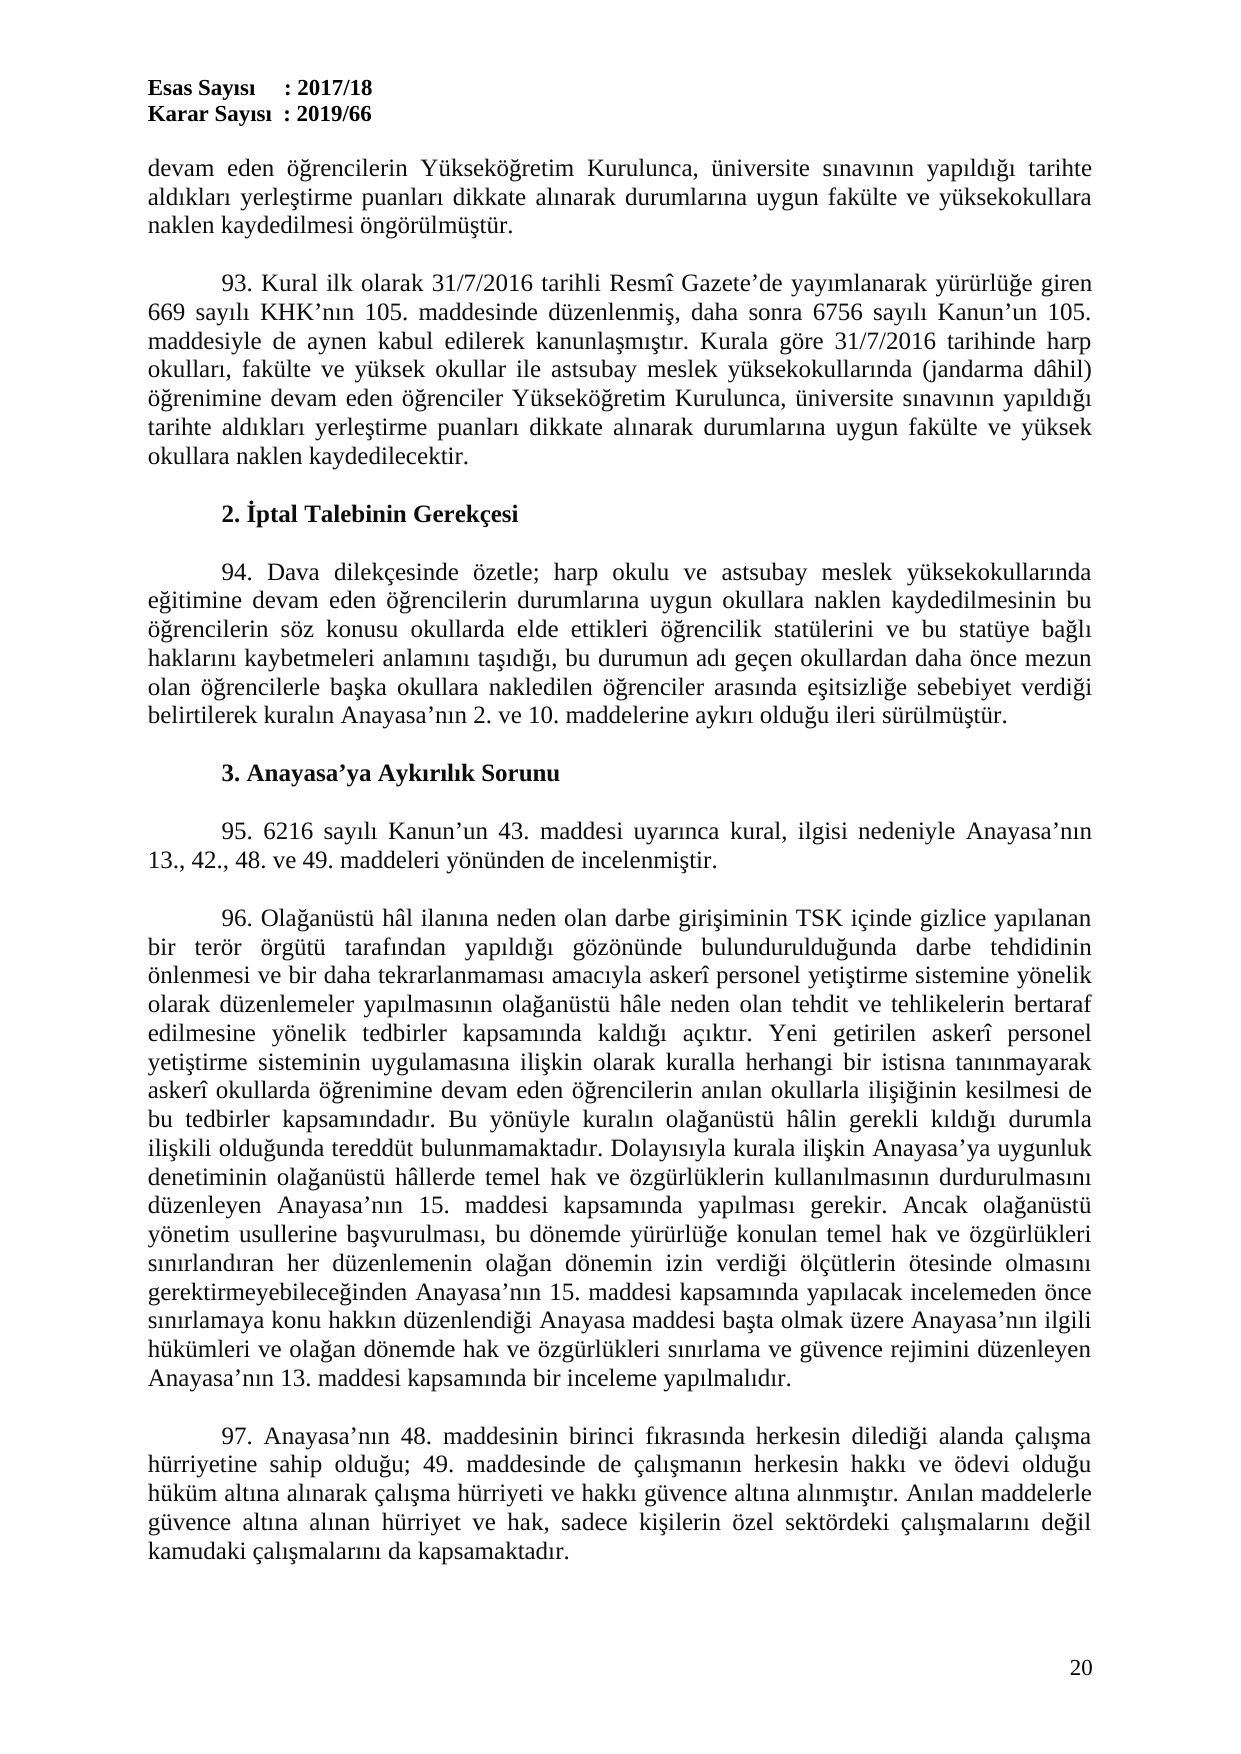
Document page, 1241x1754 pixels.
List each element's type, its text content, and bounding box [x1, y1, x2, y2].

text 94. Dava dilekçesinde özetle; harp okulu ve astsubay meslek yüksekokullarında eğitimine devam eden öğrencilerin durumlarına uygun okullara naklen kaydedilmesinin bu öğrencilerin söz konusu okullarda elde ettikleri öğrencilik statülerini ve bu statüye bağlı haklarını kaybetmeleri anlamını taşıdığı, bu durumun adı geçen okullardan daha önce mezun olan öğrencilerle başka okullara nakledilen öğrenciler arasında eşitsizliğe sebebiyet verdiği belirtilerek kuralın Anayasa’nın 2. ve 10. maddelerine aykırı olduğu ileri sürülmüştür. [148, 557, 1093, 729]
text 2. İptal Talebinin Gerekçesi [148, 499, 1093, 527]
text 3. Anayasa’ya Aykırılık Sorunu [148, 758, 1093, 787]
text 95. 6216 sayılı Kanun’un 43. maddesi uyarınca kural, ilgisi nedeniyle Anayasa’nın 13., 42., 48. ve 49. maddeleri yönünden de incelenmiştir. [148, 816, 1093, 874]
text 96. Olağanüstü hâl ilanına neden olan darbe girişiminin TSK içinde gizlice yapılanan bir terör örgütü tarafından yapıldığı gözönünde bulundurulduğunda darbe tehdidinin önlenmesi ve bir daha tekrarlanmaması amacıyla askerî personel yetiştirme sistemine yönelik olarak düzenlemeler yapılmasının olağanüstü hâle neden olan tehdit ve tehlikelerin bertaraf edilmesine yönelik tedbirler kapsamında kaldığı açıktır. Yeni getirilen askerî personel yetiştirme sisteminin uygulamasına ilişkin olarak kuralla herhangi bir istisna tanınmayarak askerî okullarda öğrenimine devam eden öğrencilerin anılan okullarla ilişiğinin kesilmesi de bu tedbirler kapsamındadır. Bu yönüyle kuralın olağanüstü hâlin gerekli kıldığı durumla ilişkili olduğunda tereddüt bulunmamaktadır. Dolayısıyla kurala ilişkin Anayasa’ya uygunluk denetiminin olağanüstü hâllerde temel hak ve özgürlüklerin kullanılmasının durdurulmasını düzenleyen Anayasa’nın 15. maddesi kapsamında yapılması gerekir. Ancak olağanüstü yönetim usullerine başvurulması, bu dönemde yürürlüğe konulan temel hak ve özgürlükleri sınırlandıran her düzenlemenin olağan dönemin izin verdiği ölçütlerin ötesinde olmasını gerektirmeyebileceğinden Anayasa’nın 15. maddesi kapsamında yapılacak incelemeden önce sınırlamaya konu hakkın düzenlendiği Anayasa maddesi başta olmak üzere Anayasa’nın ilgili hükümleri ve olağan dönemde hak ve özgürlükleri sınırlama ve güvence rejimini düzenleyen Anayasa’nın 13. maddesi kapsamında bir inceleme yapılmalıdır. [148, 903, 1093, 1392]
text 93. Kural ilk olarak 31/7/2016 tarihli Resmî Gazete’de yayımlanarak yürürlüğe giren 669 sayılı KHK’nın 105. maddesinde düzenlenmiş, daha sonra 6756 sayılı Kanun’un 105. maddesiyle de aynen kabul edilerek kanunlaşmıştır. Kurala göre 31/7/2016 tarihinde harp okulları, fakülte ve yüksek okullar ile astsubay meslek yüksekokullarında (jandarma dâhil) öğrenimine devam eden öğrenciler Yükseköğretim Kurulunca, üniversite sınavının yapıldığı tarihte aldıkları yerleştirme puanları dikkate alınarak durumlarına uygun fakülte ve yüksek okullara naklen kaydedilecektir. [148, 268, 1093, 469]
text 97. Anayasa’nın 48. maddesinin birinci fıkrasında herkesin dilediği alanda çalışma hürriyetine sahip olduğu; 49. maddesinde de çalışmanın herkesin hakkı ve ödevi olduğu hüküm altına alınarak çalışma hürriyeti ve hakkı güvence altına alınmıştır. Anılan maddelerle güvence altına alınan hürriyet ve hak, sadece kişilerin özel sektördeki çalışmalarını değil kamudaki çalışmalarını da kapsamaktadır. [148, 1421, 1093, 1564]
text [148, 153, 1093, 239]
